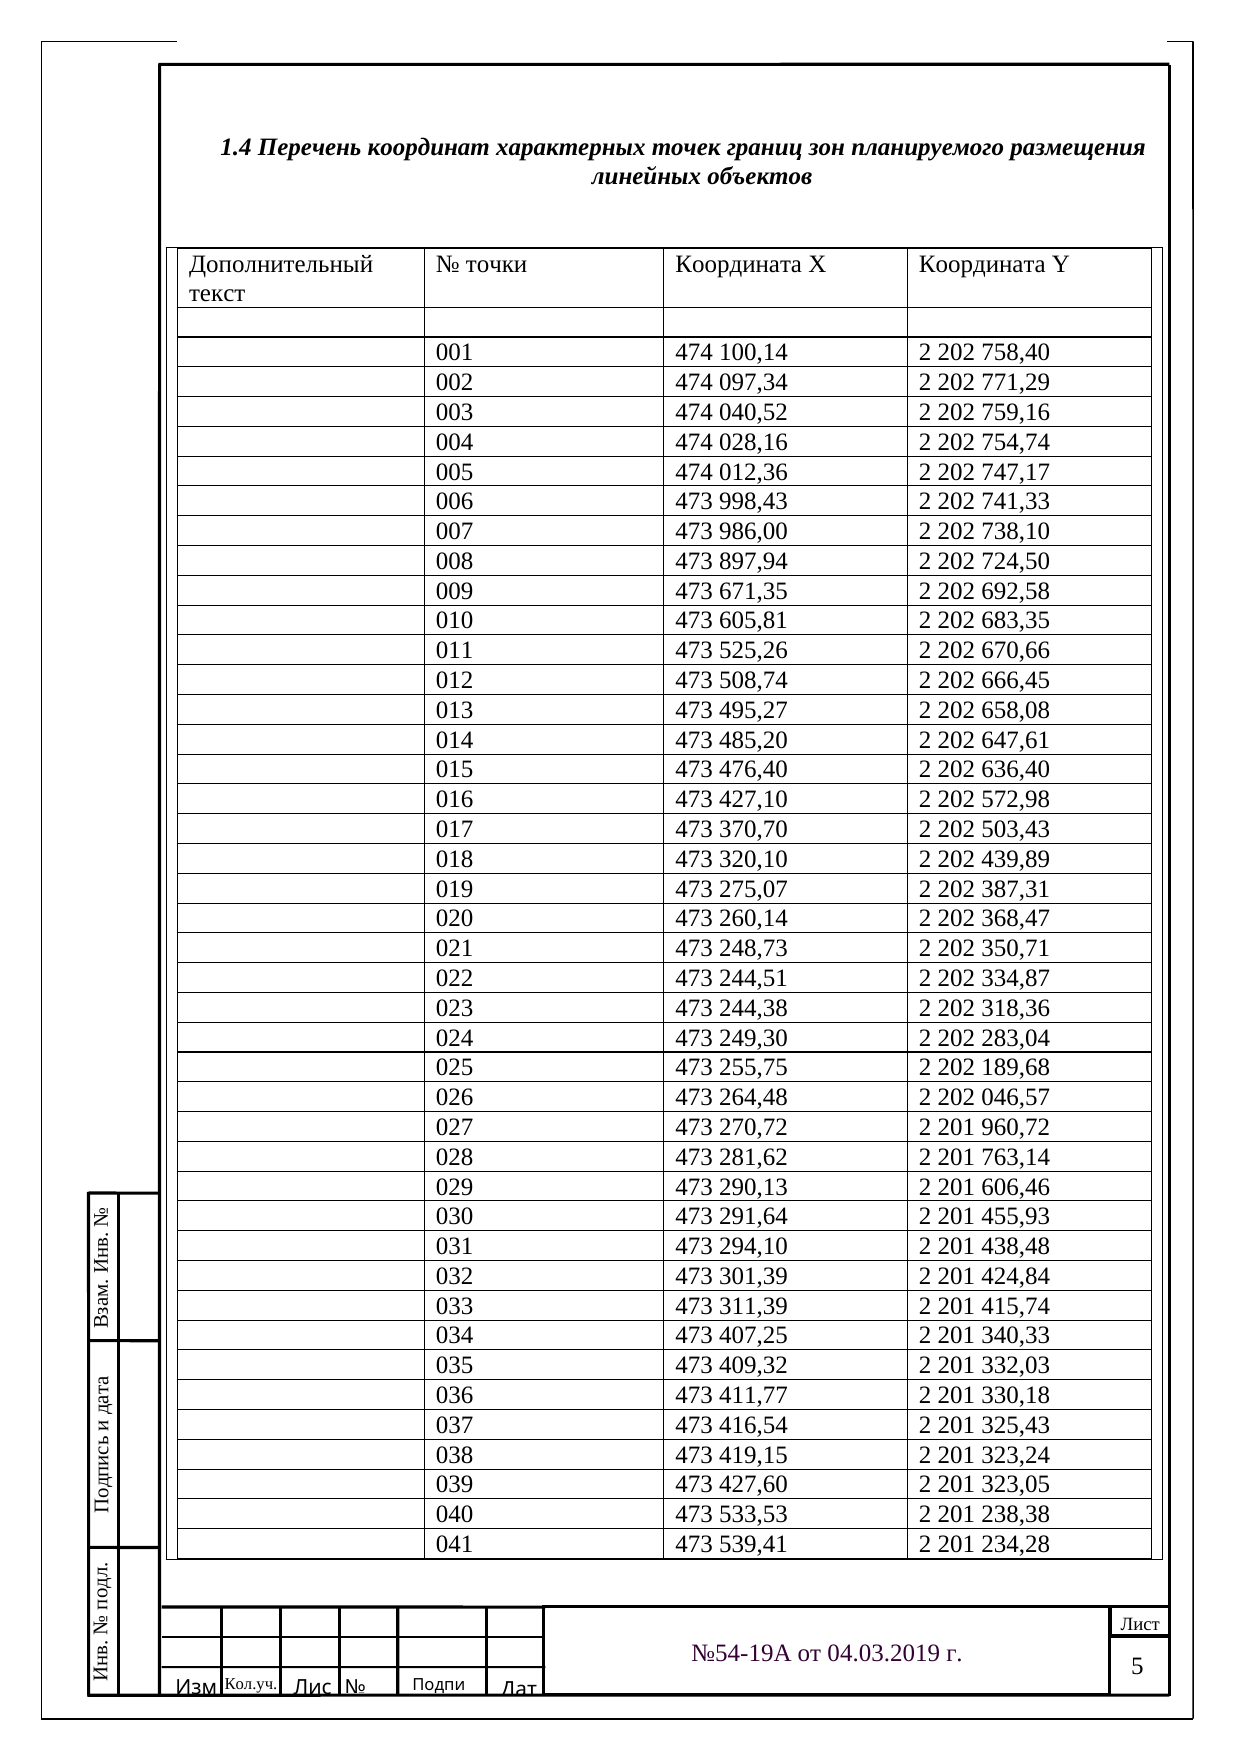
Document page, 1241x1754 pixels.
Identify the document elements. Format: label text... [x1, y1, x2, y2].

table_header [178, 1499, 424, 1528]
table_header [664, 576, 907, 605]
table_header [664, 1172, 907, 1200]
table_header [425, 1529, 663, 1558]
table_header [425, 1023, 663, 1051]
table_header [425, 1499, 663, 1528]
table_header [178, 1291, 424, 1320]
table_header [908, 1172, 1151, 1200]
table_header [908, 1321, 1151, 1349]
table_header [908, 338, 1151, 366]
table_header [908, 1350, 1151, 1379]
table_header [178, 249, 424, 307]
table_header [178, 1142, 424, 1171]
table_header [425, 308, 663, 336]
table_header [425, 814, 663, 843]
table_header [664, 635, 907, 664]
table_header [178, 993, 424, 1022]
table_header [664, 1291, 907, 1320]
table_header [664, 367, 907, 396]
table_header [178, 546, 424, 575]
table_header [908, 1261, 1151, 1290]
table_header [664, 1112, 907, 1141]
table_header [908, 695, 1151, 724]
table_header [178, 516, 424, 545]
table_header [178, 874, 424, 903]
table_header [178, 904, 424, 932]
table_header [664, 1082, 907, 1111]
table_header [178, 1321, 424, 1349]
table_header [908, 1380, 1151, 1409]
table_header [425, 1053, 663, 1081]
table_header [425, 1291, 663, 1320]
table_header [908, 1142, 1151, 1171]
table_header [664, 844, 907, 873]
table_header [908, 486, 1151, 515]
table_header [908, 933, 1151, 962]
table_header [178, 308, 424, 336]
table_header [425, 695, 663, 724]
table_header [425, 249, 663, 307]
table_header [425, 1410, 663, 1439]
table_header [664, 993, 907, 1022]
table_header [178, 1529, 424, 1558]
table_header [425, 784, 663, 813]
table_header [908, 1231, 1151, 1260]
table_header [908, 546, 1151, 575]
table_header [664, 249, 907, 307]
table_header [178, 1470, 424, 1498]
table_header [664, 1321, 907, 1349]
table_header [425, 963, 663, 992]
table_header [425, 1380, 663, 1409]
table_header [425, 993, 663, 1022]
table_header [664, 1529, 907, 1558]
table_header [178, 844, 424, 873]
table_header [178, 1053, 424, 1081]
table_header [664, 755, 907, 783]
table_header [178, 933, 424, 962]
table_header [425, 338, 663, 366]
table_header [664, 546, 907, 575]
table_header [664, 814, 907, 843]
table_header [908, 1023, 1151, 1051]
table_header [908, 1529, 1151, 1558]
table_header [178, 576, 424, 605]
table_header [908, 516, 1151, 545]
table_header [908, 1440, 1151, 1469]
table_header [664, 1231, 907, 1260]
table_header [908, 1112, 1151, 1141]
table_header [908, 397, 1151, 426]
table_header [178, 725, 424, 754]
table_header [664, 1410, 907, 1439]
table_header [908, 963, 1151, 992]
table_header [178, 1410, 424, 1439]
table_header [664, 695, 907, 724]
table_header [664, 1350, 907, 1379]
table_header [178, 338, 424, 366]
table_header [425, 1231, 663, 1260]
table_header [425, 516, 663, 545]
table_header [167, 248, 177, 1559]
table_header [664, 606, 907, 634]
table_header [425, 904, 663, 932]
table_header [908, 576, 1151, 605]
table_header [178, 1201, 424, 1230]
table_header [425, 427, 663, 456]
table_header [908, 249, 1151, 307]
table_header [908, 993, 1151, 1022]
table_header [664, 1380, 907, 1409]
table_header [664, 1142, 907, 1171]
table_header [664, 784, 907, 813]
table_header [908, 606, 1151, 634]
table_header [908, 635, 1151, 664]
table_header [425, 1142, 663, 1171]
table_header [178, 427, 424, 456]
table_header [908, 367, 1151, 396]
table_header [908, 904, 1151, 932]
table_header [178, 1350, 424, 1379]
table_header [908, 1201, 1151, 1230]
table_header [908, 457, 1151, 485]
table_header [664, 1470, 907, 1498]
table_header [664, 963, 907, 992]
table_header [425, 606, 663, 634]
table_header [178, 486, 424, 515]
table_header [178, 665, 424, 694]
table_header [425, 546, 663, 575]
table_header [664, 874, 907, 903]
table_header [664, 1053, 907, 1081]
table_header [425, 844, 663, 873]
table_header [425, 725, 663, 754]
table_header [908, 1291, 1151, 1320]
table_header [425, 397, 663, 426]
table_header [178, 367, 424, 396]
table_header [178, 755, 424, 783]
table_header [664, 486, 907, 515]
table_header [425, 367, 663, 396]
table_header [425, 1172, 663, 1200]
table_header [425, 1082, 663, 1111]
table_header [178, 695, 424, 724]
table_header [178, 606, 424, 634]
table_header [908, 427, 1151, 456]
table_header [664, 516, 907, 545]
table_header [664, 665, 907, 694]
table_header [425, 1321, 663, 1349]
table_header [178, 1380, 424, 1409]
table_header [425, 755, 663, 783]
table_header [664, 1440, 907, 1469]
table_header [425, 933, 663, 962]
table_header [178, 457, 424, 485]
table_header [908, 1053, 1151, 1081]
table_header [908, 844, 1151, 873]
table_header [178, 1440, 424, 1469]
table_header [908, 665, 1151, 694]
table_header [664, 933, 907, 962]
table_header [908, 784, 1151, 813]
table_header [664, 904, 907, 932]
table_header [178, 814, 424, 843]
table_header [178, 963, 424, 992]
table_header [908, 308, 1151, 336]
table_header [908, 1470, 1151, 1498]
table_header [178, 1261, 424, 1290]
table_header [1152, 248, 1162, 1559]
table_header [178, 1023, 424, 1051]
table_header [425, 665, 663, 694]
table_header [425, 1201, 663, 1230]
table_header [664, 338, 907, 366]
table_header [425, 457, 663, 485]
table_header [178, 1231, 424, 1260]
table_header [425, 1112, 663, 1141]
table_header [425, 1261, 663, 1290]
table_header [425, 635, 663, 664]
table_header [908, 755, 1151, 783]
table_header [908, 1410, 1151, 1439]
table_header [908, 725, 1151, 754]
table_header [178, 1112, 424, 1141]
table_header [664, 457, 907, 485]
table_header [425, 576, 663, 605]
table_header [664, 1261, 907, 1290]
table_header [178, 784, 424, 813]
table_header [425, 1470, 663, 1498]
table_header [908, 874, 1151, 903]
table_header [425, 1350, 663, 1379]
table_header [908, 1499, 1151, 1528]
table_header [908, 1082, 1151, 1111]
table_header [664, 308, 907, 336]
table_header [425, 1440, 663, 1469]
table_header [908, 814, 1151, 843]
table_header [178, 1082, 424, 1111]
table_header [664, 725, 907, 754]
table_header [178, 1172, 424, 1200]
table_header [425, 874, 663, 903]
table_header [664, 397, 907, 426]
table_header [178, 397, 424, 426]
subtitle Перечень координат характерных точек границ зон планируемого размещения линейных объектов [215, 132, 1152, 189]
table_header [178, 635, 424, 664]
table_header [664, 1023, 907, 1051]
table_header [664, 1499, 907, 1528]
table_header [425, 486, 663, 515]
table_header [664, 427, 907, 456]
table_header [664, 1201, 907, 1230]
